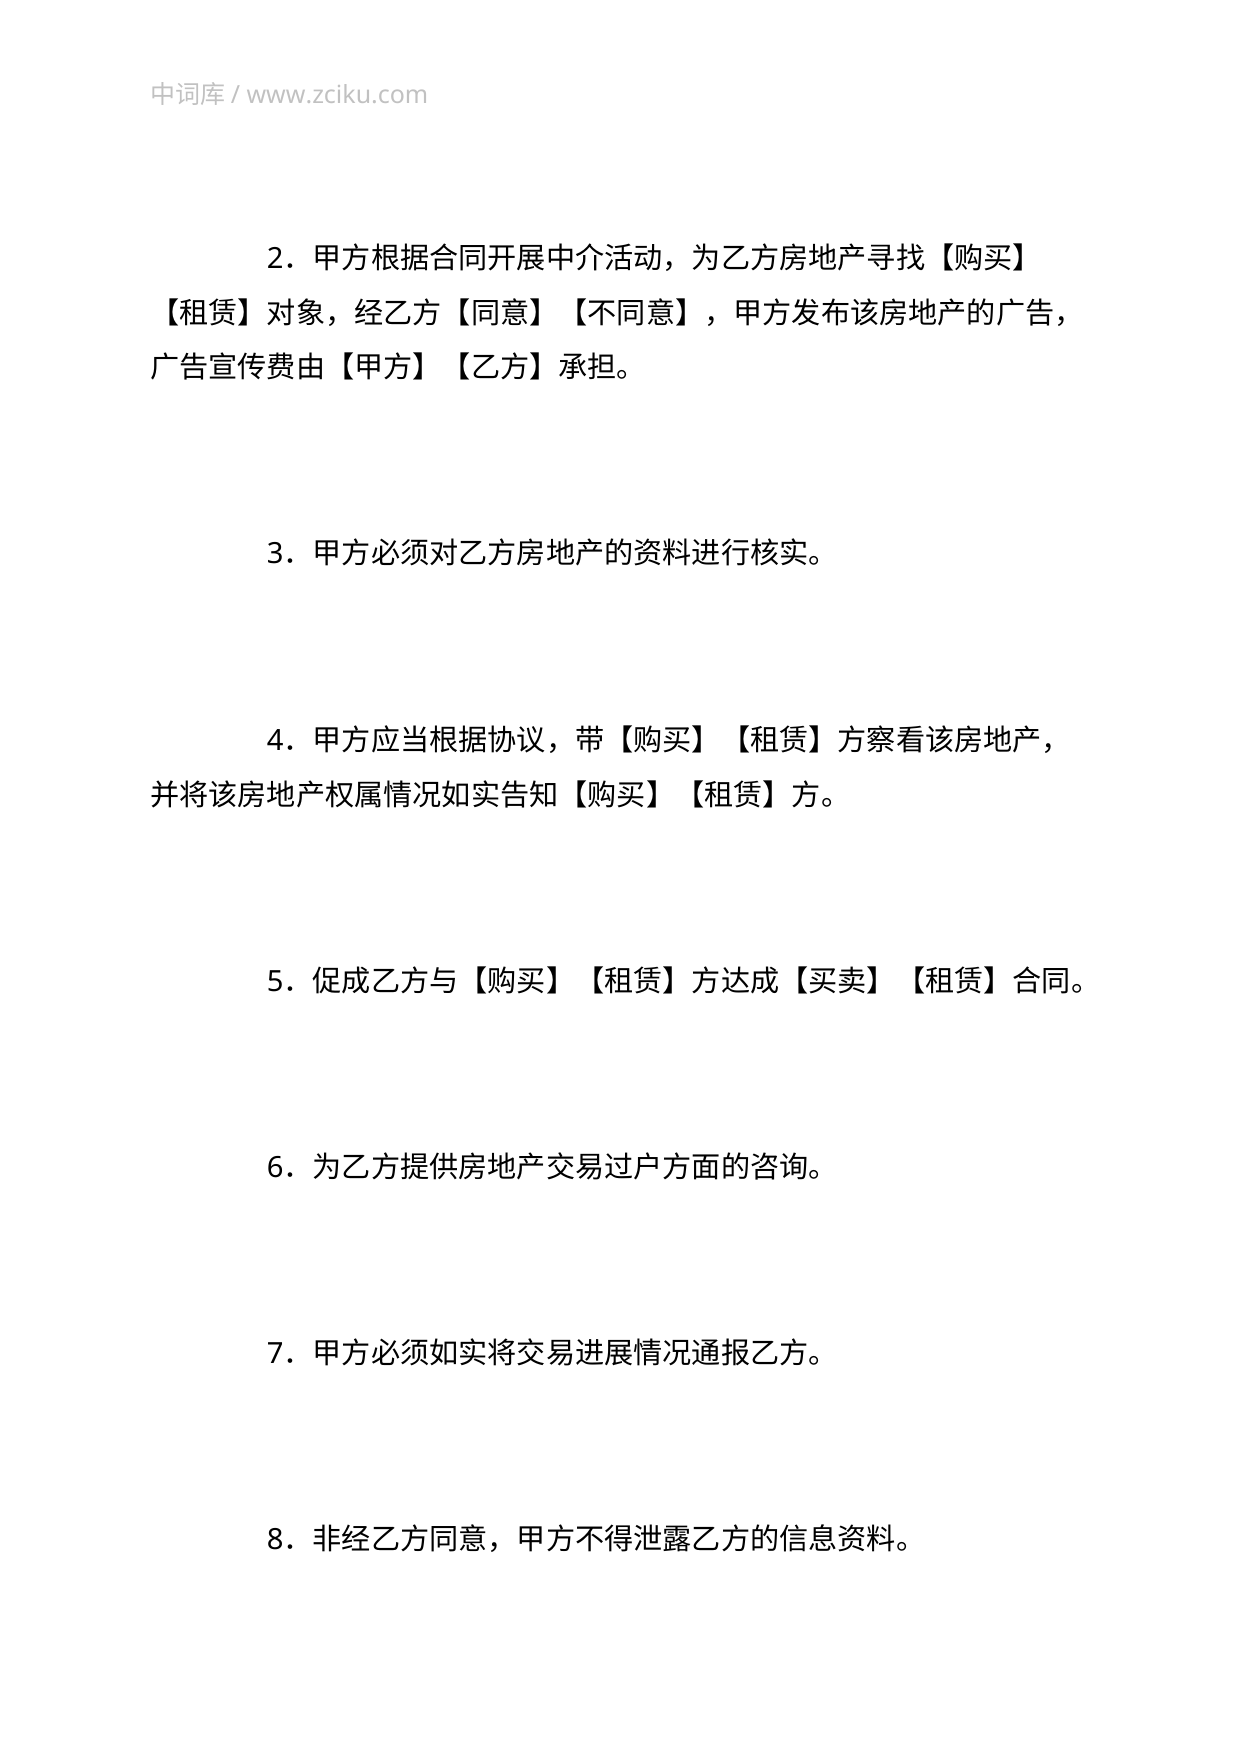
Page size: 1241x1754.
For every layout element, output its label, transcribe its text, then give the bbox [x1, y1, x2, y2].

text 2．甲方根据合同开展中介活动，为乙方房地产寻找【购买】【租赁】对象，经乙方【同意】【不同意】，甲方发布该房地产的广告，广告宣传费由【甲方】【乙方】承担。 [150, 234, 1090, 386]
text 3．甲方必须对乙方房地产的资料进行核实。 [150, 530, 1090, 572]
text 7．甲方必须如实将交易进展情况通报乙方。 [150, 1329, 1090, 1372]
text 4．甲方应当根据协议，带【购买】【租赁】方察看该房地产，并将该房地产权属情况如实告知【购买】【租赁】方。 [150, 716, 1090, 813]
text 6．为乙方提供房地产交易过户方面的咨询。 [150, 1143, 1090, 1186]
text 8．非经乙方同意，甲方不得泄露乙方的信息资料。 [150, 1516, 1090, 1558]
text 5．促成乙方与【购买】【租赁】方达成【买卖】【租赁】合同。 [150, 957, 1090, 999]
